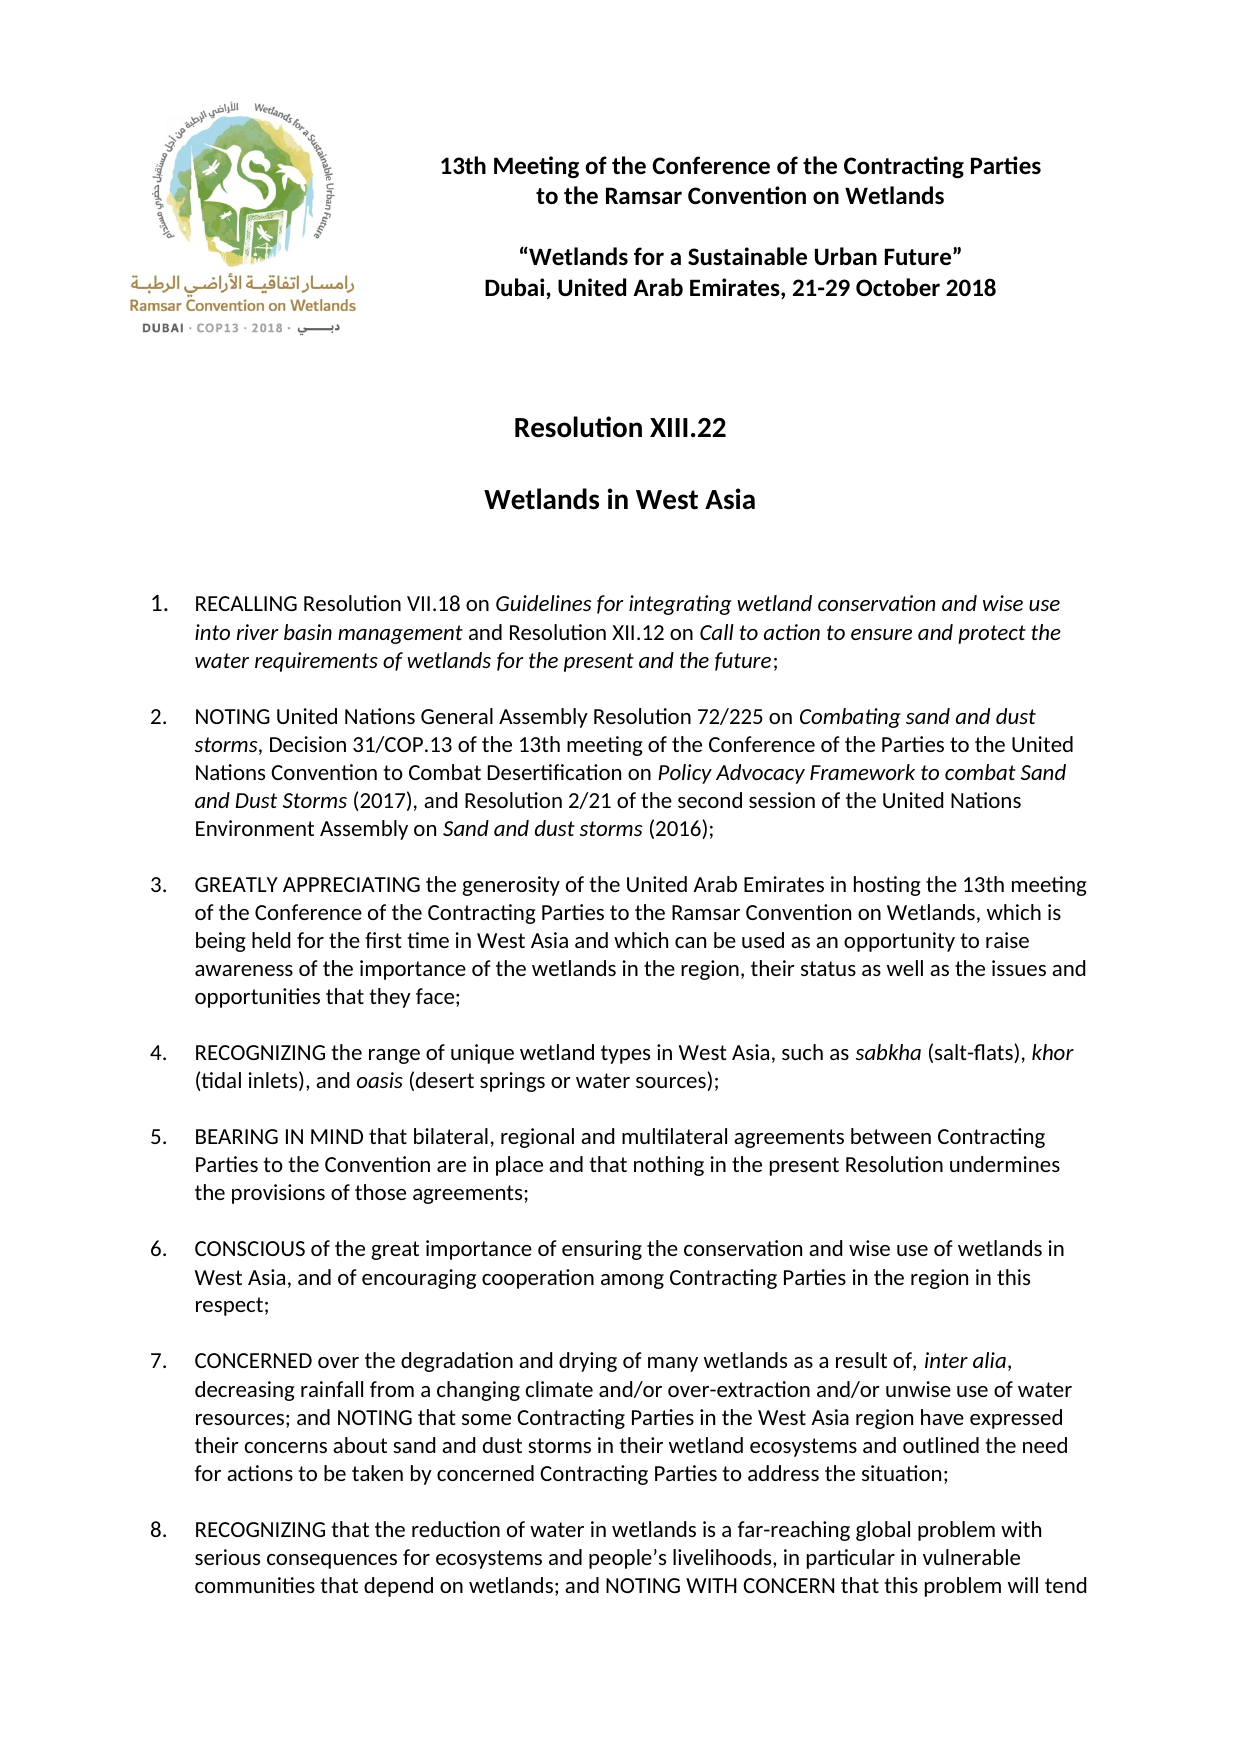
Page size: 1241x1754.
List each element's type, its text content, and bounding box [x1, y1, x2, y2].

text 13th Meeting of the Conference of the Contracting Parties [374, 150, 1088, 181]
text Wetlands in West Asia [150, 481, 1090, 516]
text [150, 1515, 1090, 1599]
text 3. GREATLY APPRECIATING the generosity of the United Arab Emirates in hosting the 13th meeting of the Conference of the Contracting Parties to the Ramsar Convention on Wetlands, which is being held for the first time in West Asia and which can be used as an opportunity to raise awareness of the importance of the wetlands in the region, their status as well as the issues and opportunities that they face; [150, 870, 1090, 1010]
text 1. RECALLING Resolution VII.18 on Guidelines for integrating wetland conservation and wise use into river basin management and Resolution XII.12 on Call to action to ensure and protect the water requirements of wetlands for the present and the future; [150, 588, 1090, 674]
text “Wetlands for a Sustainable Urban Future” [374, 242, 1088, 272]
text 7. CONCERNED over the degradation and drying of many wetlands as a result of, inter alia, decreasing rainfall from a changing climate and/or over-extraction and/or unwise use of water resources; and NOTING that some Contracting Parties in the West Asia region have expressed their concerns about sand and dust storms in their wetland ecosystems and outlined the need for actions to be taken by concerned Contracting Parties to address the situation; [150, 1347, 1090, 1487]
text Resolution XIII.22 [150, 409, 1090, 445]
text 4. RECOGNIZING the range of unique wetland types in West Asia, such as sabkha (salt-flats), khor (tidal inlets), and oasis (desert springs or water sources); [150, 1038, 1090, 1094]
text 2. NOTING United Nations General Assembly Resolution 72/225 on Combating sand and dust storms, Decision 31/COP.13 of the 13th meeting of the Conference of the Parties to the United Nations Convention to Combat Desertification on Policy Advocacy Framework to combat Sand and Dust Storms (2017), and Resolution 2/21 of the second session of the United Nations Environment Assembly on Sand and dust storms (2016); [150, 702, 1090, 842]
text to the Ramsar Convention on Wetlands [374, 181, 1088, 211]
text 6. CONSCIOUS of the great importance of ensuring the conservation and wise use of wetlands in West Asia, and of encouraging cooperation among Contracting Parties in the region in this respect; [150, 1234, 1090, 1319]
picture [108, 72, 374, 350]
text Dubai, United Arab Emirates, 21-29 October 2018 [374, 272, 1088, 303]
text 5. BEARING IN MIND that bilateral, regional and multilateral agreements between Contracting Parties to the Convention are in place and that nothing in the present Resolution undermines the provisions of those agreements; [150, 1122, 1090, 1207]
